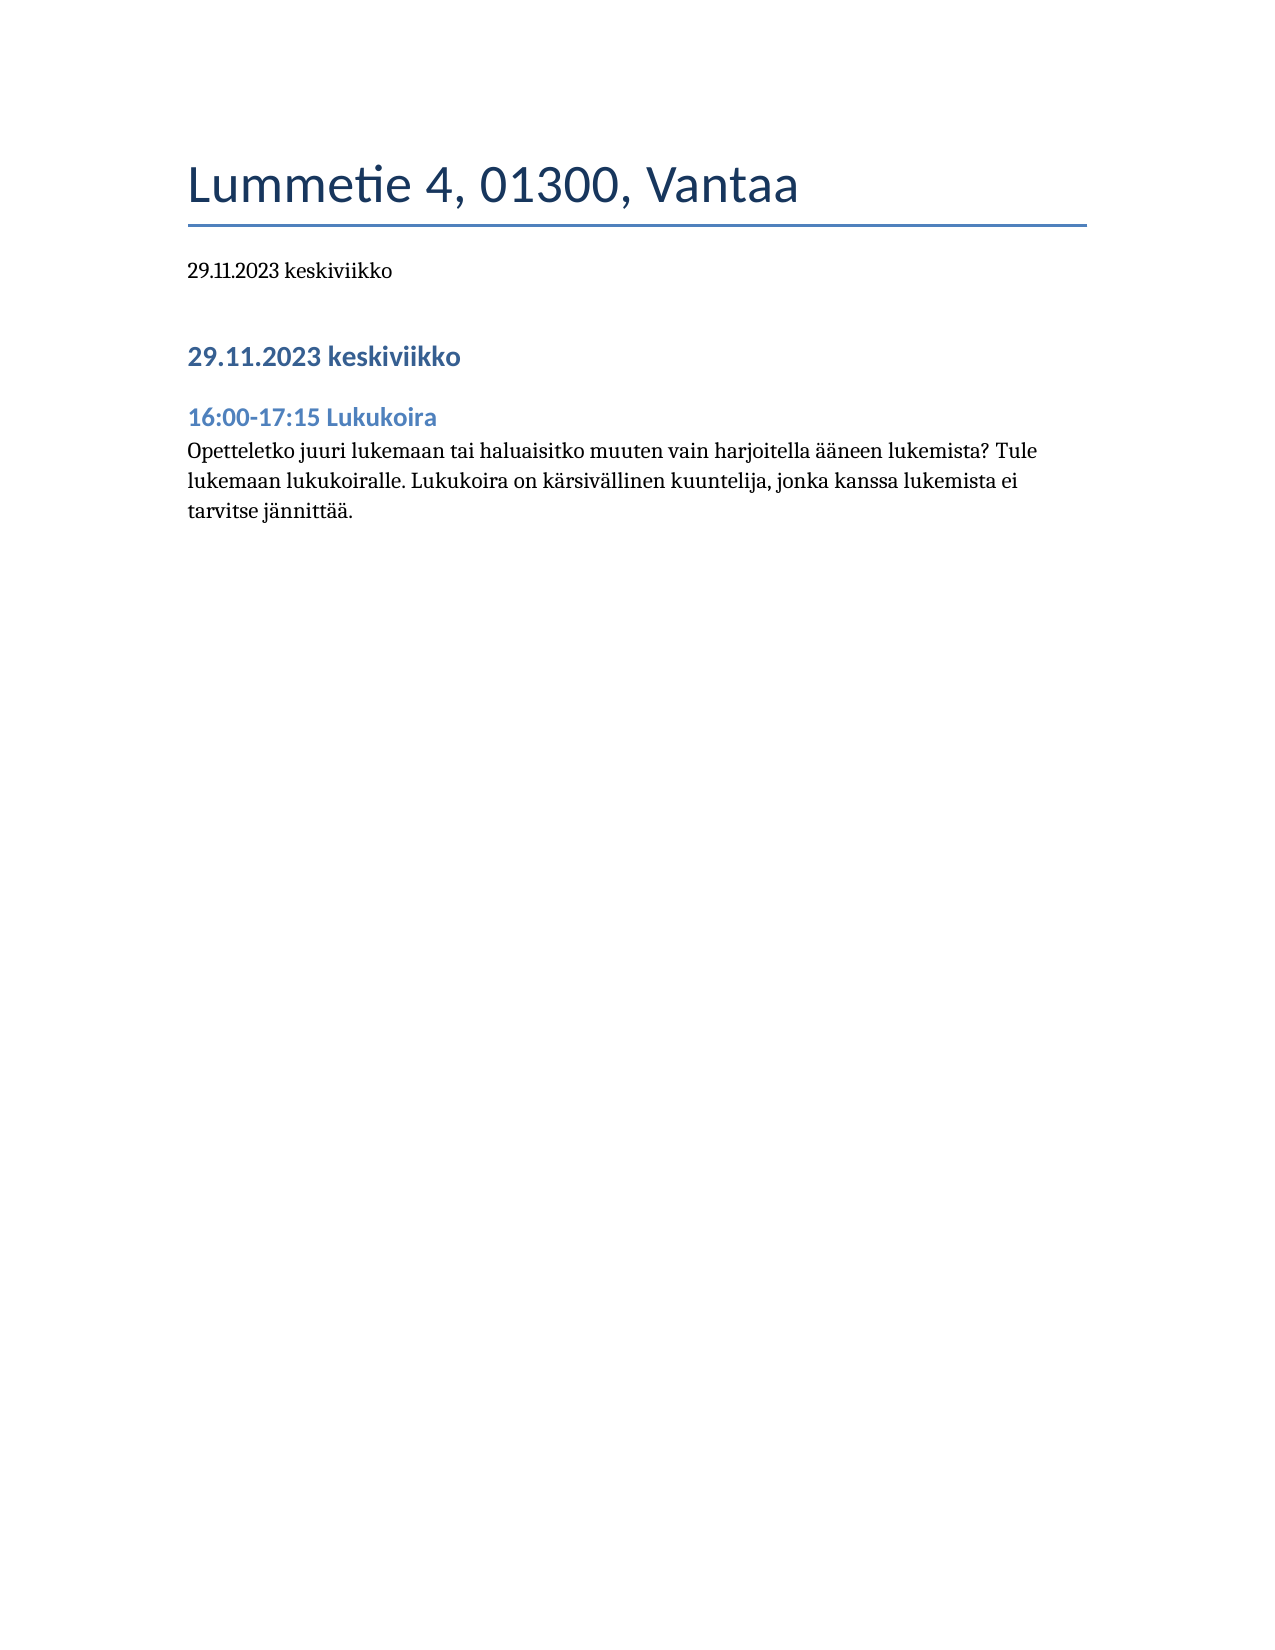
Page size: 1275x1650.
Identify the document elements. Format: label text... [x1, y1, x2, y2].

title Lummetie 4, 01300, Vantaa [187, 150, 1087, 227]
text Opetteletko juuri lukemaan tai haluaisitko muuten vain harjoitella ääneen lukemista? Tule lukemaan lukukoiralle. Lukukoira on kärsivällinen kuuntelija, jonka kanssa lukemista ei tarvitse jännittää. [187, 438, 1087, 524]
subtitle 16:00-17:15 Lukukoira [187, 400, 1087, 433]
text 29.11.2023 keskiviikko [187, 258, 1087, 284]
subtitle 29.11.2023 keskiviikko [187, 338, 1087, 374]
